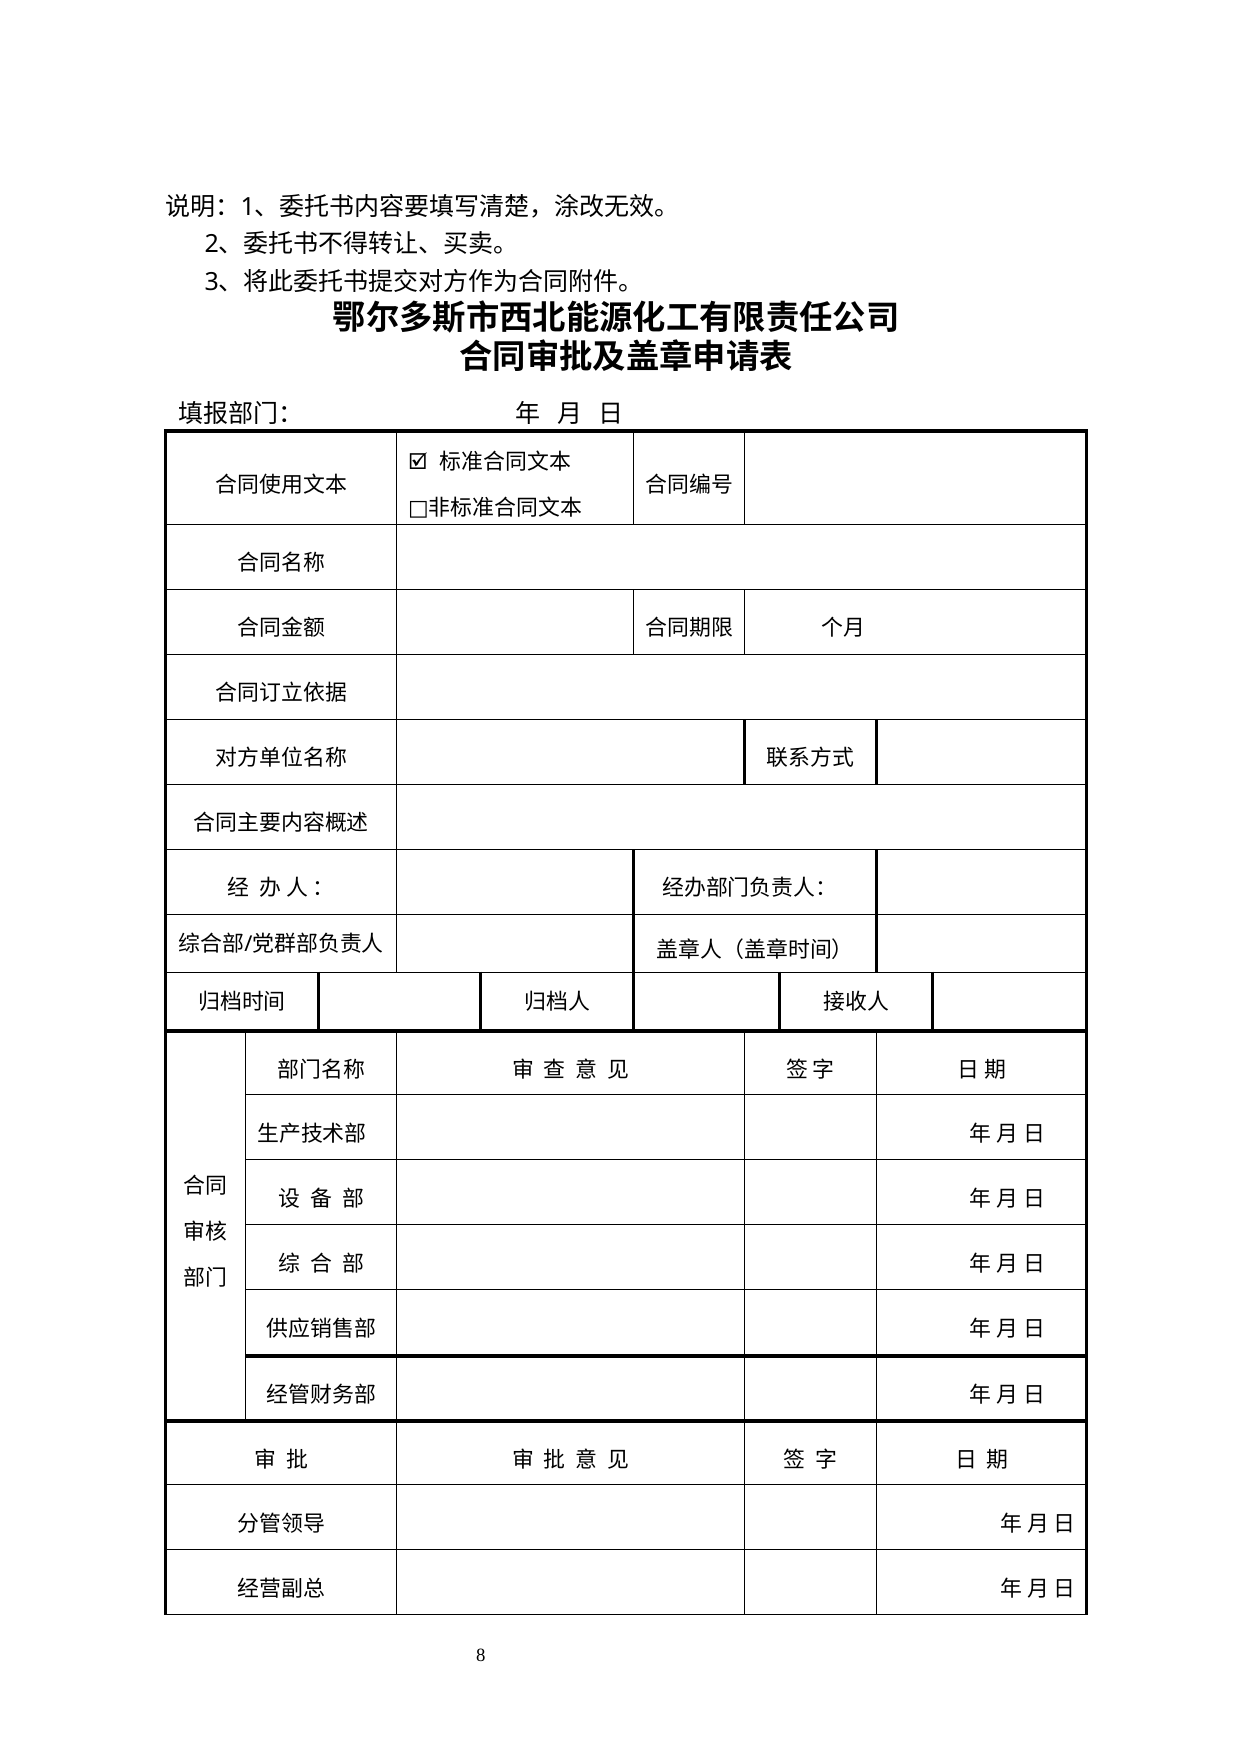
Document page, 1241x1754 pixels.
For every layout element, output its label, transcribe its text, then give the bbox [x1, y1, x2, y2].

table_cell [320, 973, 479, 1029]
table_cell [397, 1550, 744, 1614]
table_cell [397, 850, 632, 914]
text 合同审批及盖章申请表 [165, 337, 1087, 377]
table_header 标准合同文本 □非标准合同文本 [397, 433, 633, 524]
text 鄂尔多斯市西北能源化工有限责任公司 [165, 298, 1087, 337]
table_cell 签 字 [745, 1423, 876, 1484]
table_cell 生产技术部 [246, 1095, 396, 1159]
table_header [745, 433, 1085, 524]
table_cell 年 月 日 [877, 1095, 1085, 1159]
table_cell 审 批 [167, 1423, 396, 1484]
table_cell 年 月 日 [877, 1225, 1085, 1289]
text 填报部门： 年 月 日 [165, 393, 1087, 429]
table_cell [745, 1095, 876, 1159]
table_cell 设 备 部 [246, 1160, 396, 1224]
table_header 合同编号 [634, 433, 744, 524]
table_cell 日 期 [877, 1033, 1085, 1094]
table_cell [397, 720, 743, 784]
table_cell [397, 655, 1085, 719]
table_cell 综合部/党群部负责人 [167, 915, 396, 972]
table_cell 合同名称 [167, 525, 396, 589]
table_cell 盖章人（盖章时间） [635, 915, 875, 972]
table_cell 年 月 日 [877, 1358, 1085, 1419]
table_cell 合同金额 [167, 590, 396, 654]
table_cell 年 月 日 [877, 1485, 1085, 1549]
table_cell 综 合 部 [246, 1225, 396, 1289]
table_cell [745, 1160, 876, 1224]
table_cell 年 月 日 [877, 1550, 1085, 1614]
table_cell 合同期限 [634, 590, 744, 654]
table_cell [745, 1225, 876, 1289]
table_cell [397, 785, 1085, 849]
table_cell [878, 850, 1085, 914]
table_cell [397, 590, 633, 654]
table_cell [397, 1485, 744, 1549]
table_cell 审 批 意 见 [397, 1423, 744, 1484]
table_cell [745, 1485, 876, 1549]
table_cell 年 月 日 [877, 1290, 1085, 1354]
table_cell 签 字 [745, 1033, 876, 1094]
table_cell 接收人 [781, 973, 931, 1029]
table_cell 年 月 日 [877, 1160, 1085, 1224]
table_cell [878, 720, 1085, 784]
table_cell 归档人 [482, 973, 632, 1029]
table_cell [745, 1290, 876, 1354]
table_cell [397, 525, 1085, 589]
table_cell 经管财务部 [246, 1358, 396, 1419]
table_cell [745, 1550, 876, 1614]
table_cell 供应销售部 [246, 1290, 396, 1354]
table_cell 合同审核部门 [167, 1033, 245, 1419]
table_cell [397, 1290, 744, 1354]
table_cell [745, 1358, 876, 1419]
table_cell 分管领导 [167, 1485, 396, 1549]
table_cell 联系方式 [746, 720, 875, 784]
table_cell 经营副总 [167, 1550, 396, 1614]
table_cell 对方单位名称 [167, 720, 396, 784]
table_cell [397, 1160, 744, 1224]
table_cell 归档时间 [167, 973, 317, 1029]
text 3、将此委托书提交对方作为合同附件。 [165, 260, 1087, 298]
table_cell 日 期 [877, 1423, 1085, 1484]
table_cell [397, 1225, 744, 1289]
text 说明：1、委托书内容要填写清楚，涂改无效。 [165, 185, 1087, 223]
table_cell 合同订立依据 [167, 655, 396, 719]
table_cell 部门名称 [246, 1033, 396, 1094]
table_cell [397, 1358, 744, 1419]
table_cell 个月 [745, 590, 1085, 654]
table_cell [397, 1095, 744, 1159]
table_cell [397, 915, 632, 972]
table_cell 经 办 人 ： [167, 850, 396, 914]
table_cell [635, 973, 778, 1029]
table_cell 审 查 意 见 [397, 1033, 744, 1094]
table_cell [934, 973, 1085, 1029]
table_cell [878, 915, 1085, 972]
table_header 合同使用文本 [167, 433, 396, 524]
table_cell 经办部门负责人： [635, 850, 875, 914]
text 2、委托书不得转让、买卖。 [165, 223, 1087, 260]
table_cell 合同主要内容概述 [167, 785, 396, 849]
